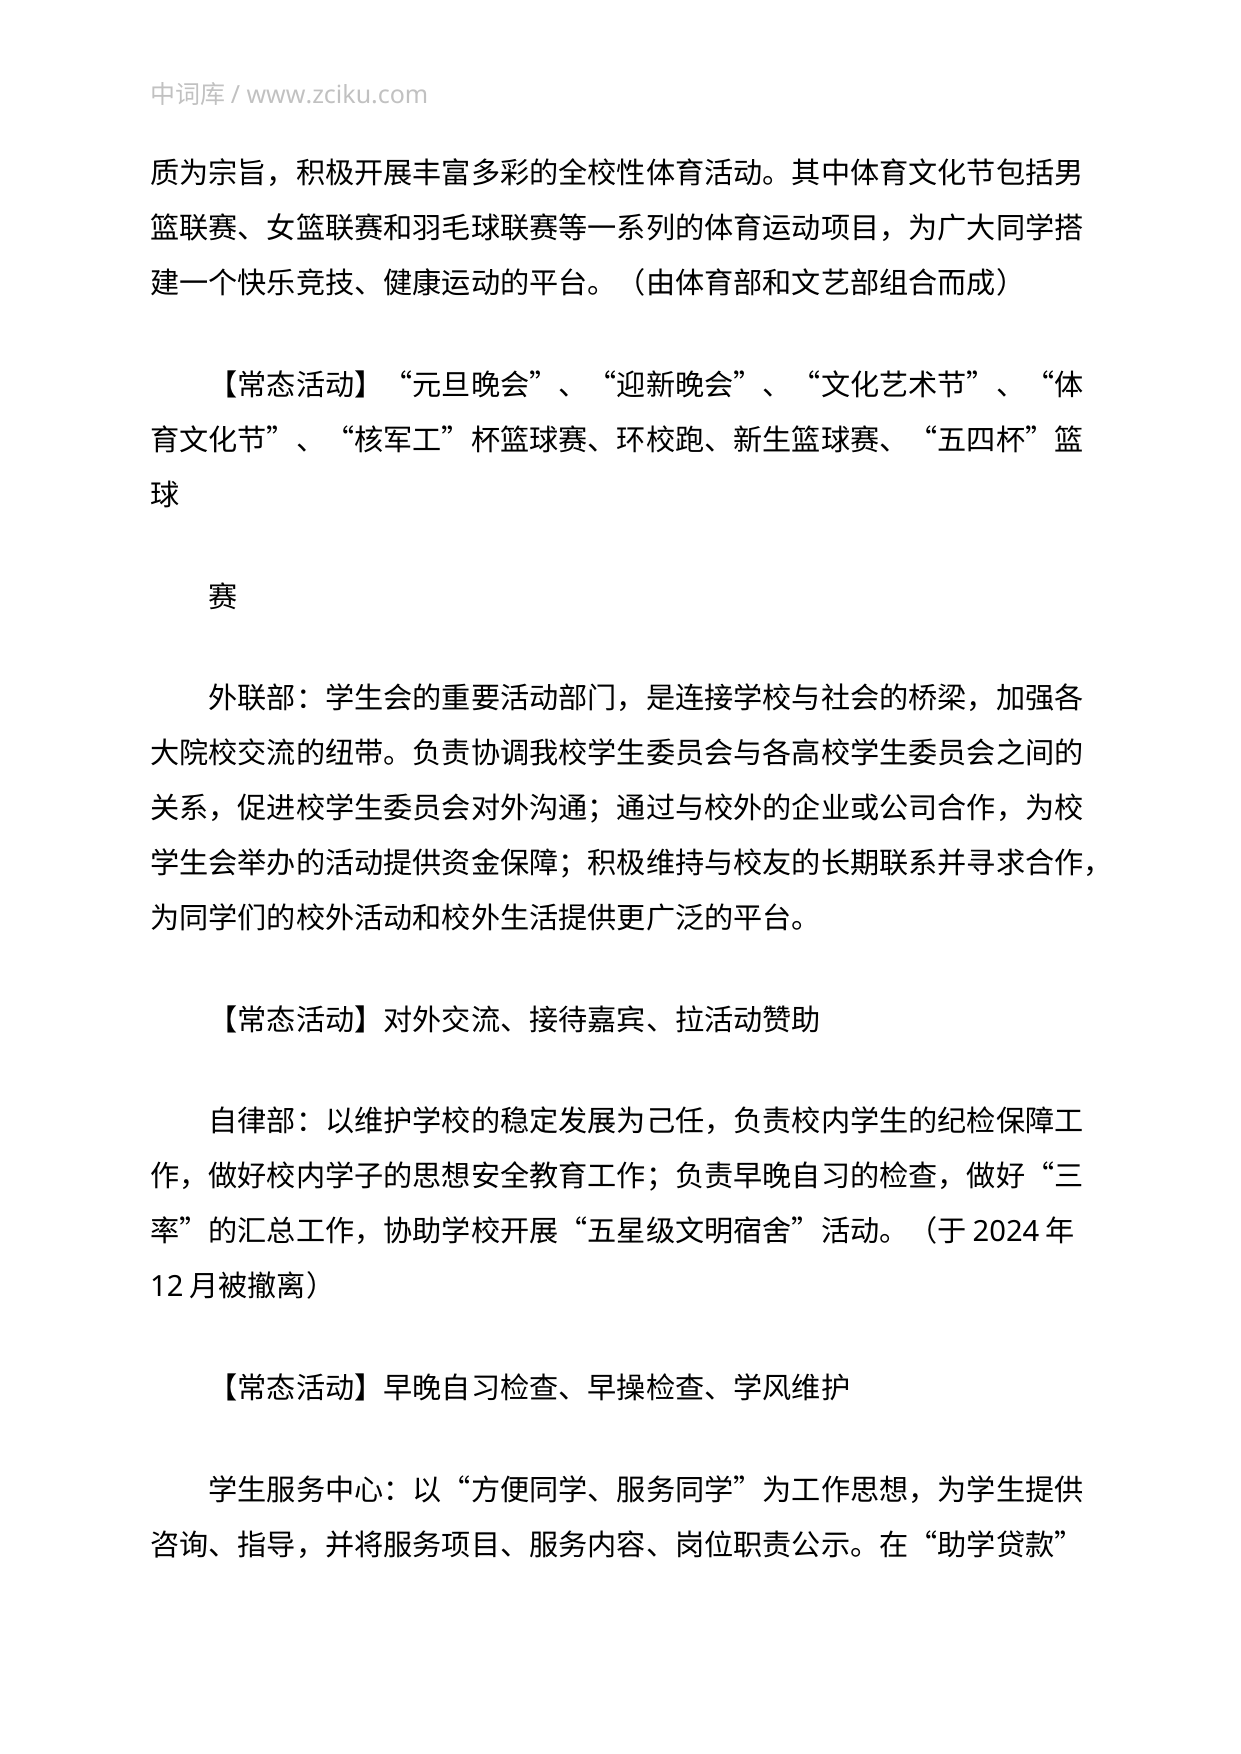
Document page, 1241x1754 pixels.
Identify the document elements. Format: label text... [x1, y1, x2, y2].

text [150, 1467, 1090, 1564]
text 自律部：以维护学校的稳定发展为己任，负责校内学生的纪检保障工作，做好校内学子的思想安全教育工作；负责早晚自习的检查，做好“三率”的汇总工作，协助学校开展“五星级文明宿舍”活动。（于2024年12月被撤离） [150, 1098, 1090, 1305]
text 【常态活动】对外交流、接待嘉宾、拉活动赞助 [150, 996, 1090, 1038]
text 【常态活动】早晚自习检查、早操检查、学风维护 [150, 1365, 1090, 1407]
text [150, 150, 1090, 302]
text 赛 [150, 573, 1090, 615]
text 【常态活动】“元旦晚会”、“迎新晚会”、“文化艺术节”、“体育文化节”、“核军工”杯篮球赛、环校跑、新生篮球赛、“五四杯”篮球 [150, 362, 1090, 514]
text 外联部：学生会的重要活动部门，是连接学校与社会的桥梁，加强各大院校交流的纽带。负责协调我校学生委员会与各高校学生委员会之间的关系，促进校学生委员会对外沟通；通过与校外的企业或公司合作，为校学生会举办的活动提供资金保障；积极维持与校友的长期联系并寻求合作，为同学们的校外活动和校外生活提供更广泛的平台。 [150, 675, 1090, 937]
